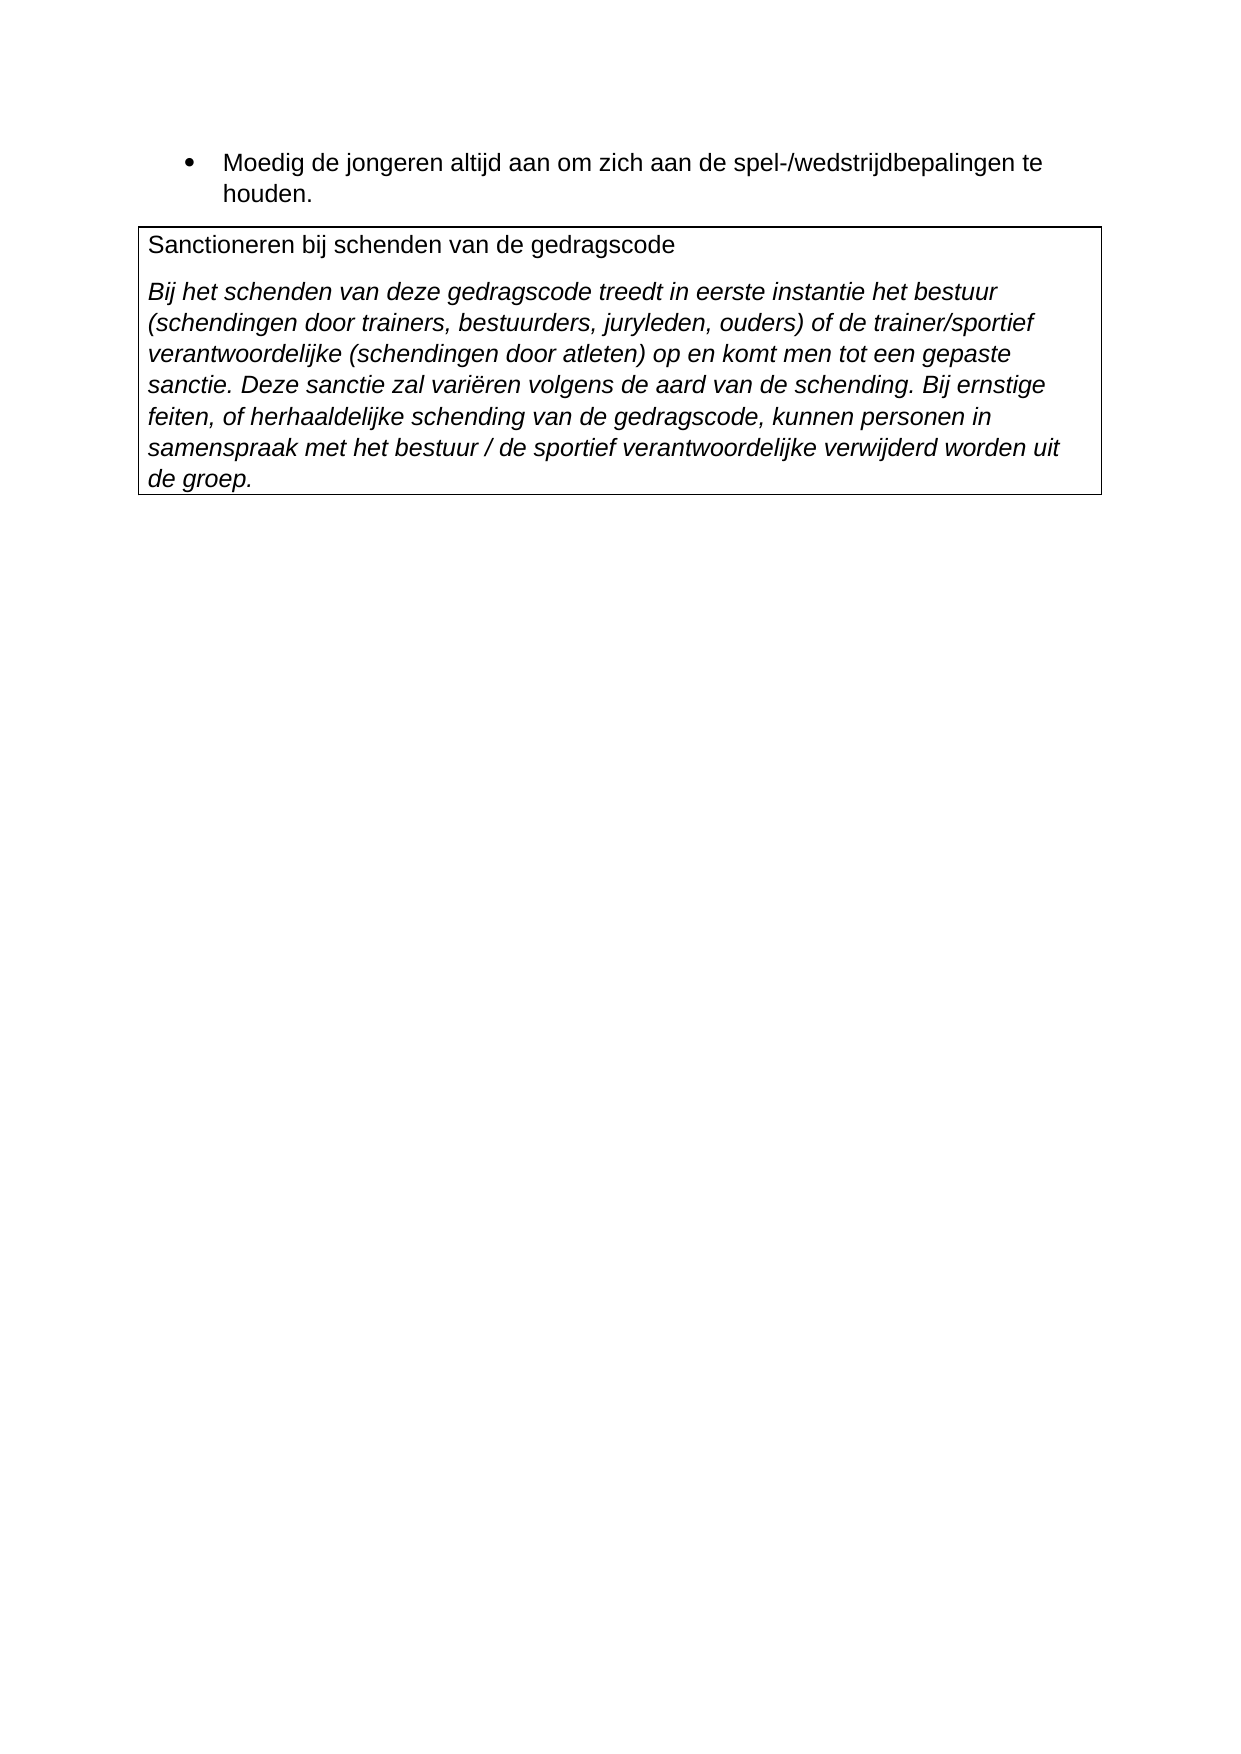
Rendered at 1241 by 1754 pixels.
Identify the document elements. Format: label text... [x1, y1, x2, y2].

text Bij het schenden van deze gedragscode treedt in eerste instantie het bestuur (schendingen door trainers, bestuurders, juryleden, ouders) of de trainer/sportief verantwoordelijke (schendingen door atleten) op en komt men tot een gepaste sanctie. Deze sanctie zal variëren volgens de aard van de schending. Bij ernstige feiten, of herhaaldelijke schending van de gedragscode, kunnen personen in samenspraak met het bestuur / de sportief verantwoordelijke verwijderd worden uit de groep. [139, 274, 1101, 494]
list Moedig de jongeren altijd aan om zich aan de spel-/wedstrijdbepalingen te houden. [185, 148, 1093, 207]
text Sanctioneren bij schenden van de gedragscode [139, 228, 1101, 258]
